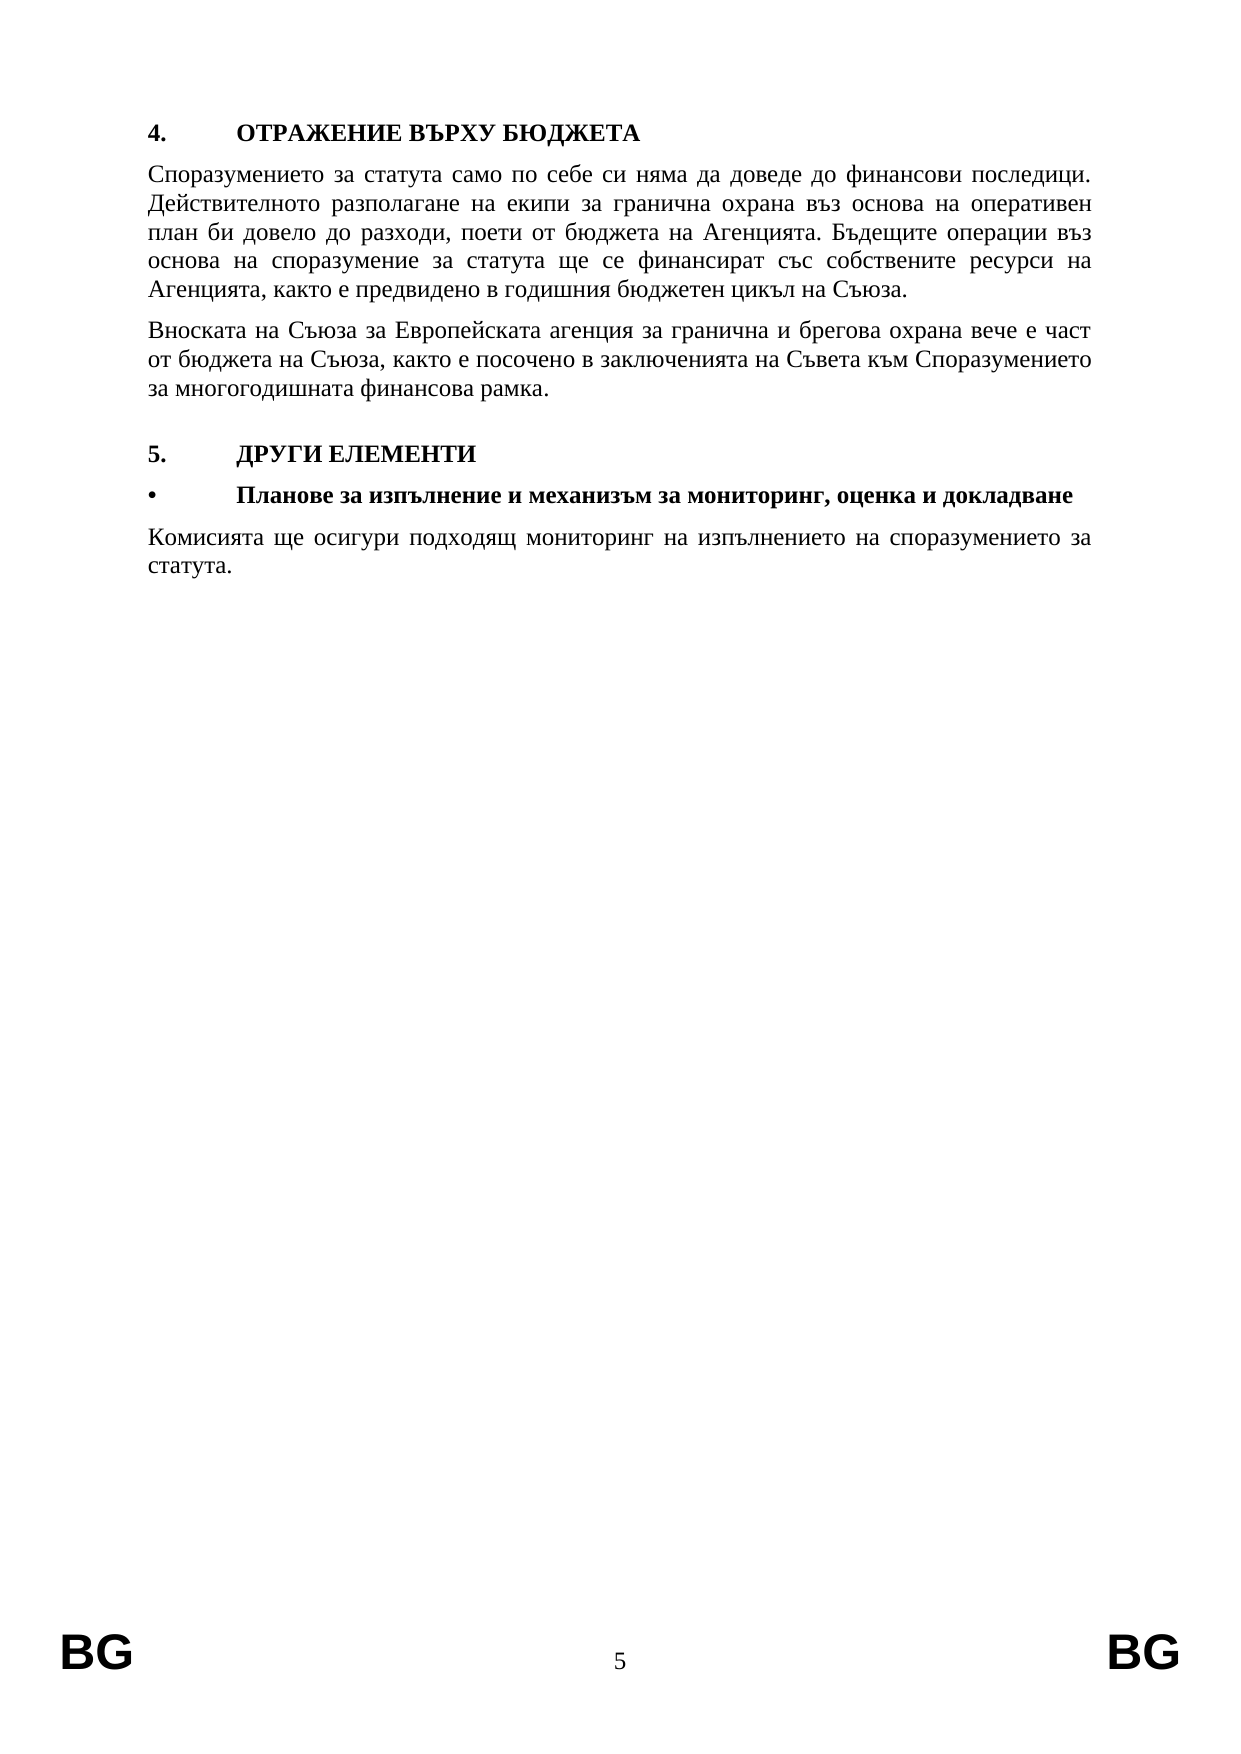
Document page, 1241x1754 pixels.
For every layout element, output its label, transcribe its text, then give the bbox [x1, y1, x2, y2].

text Вноската на Съюза за Европейската агенция за гранична и брегова охрана вече е част от бюджета на Съюза, както е посочено в заключенията на Съвета към Споразумението за многогодишната финансова рамка. [148, 316, 1093, 402]
subtitle 4. ОТРАЖЕНИЕ ВЪРХУ БЮДЖЕТА [148, 118, 1093, 147]
text Комисията ще осигури подходящ мониторинг на изпълнението на споразумението за статута. [148, 522, 1093, 579]
subtitle • Планове за изпълнение и механизъм за мониторинг, оценка и докладване [148, 481, 1093, 509]
text Споразумението за статута само по себе си няма да доведе до финансови последици. Действителното разполагане на екипи за гранична охрана въз основа на оперативен план би довело до разходи, поети от бюджета на Агенцията. Бъдещите операции въз основа на споразумение за статута ще се финансират със собствените ресурси на Агенцията, както е предвидено в годишния бюджетен цикъл на Съюза. [148, 159, 1093, 303]
subtitle 5. ДРУГИ ЕЛЕМЕНТИ [148, 439, 1093, 468]
